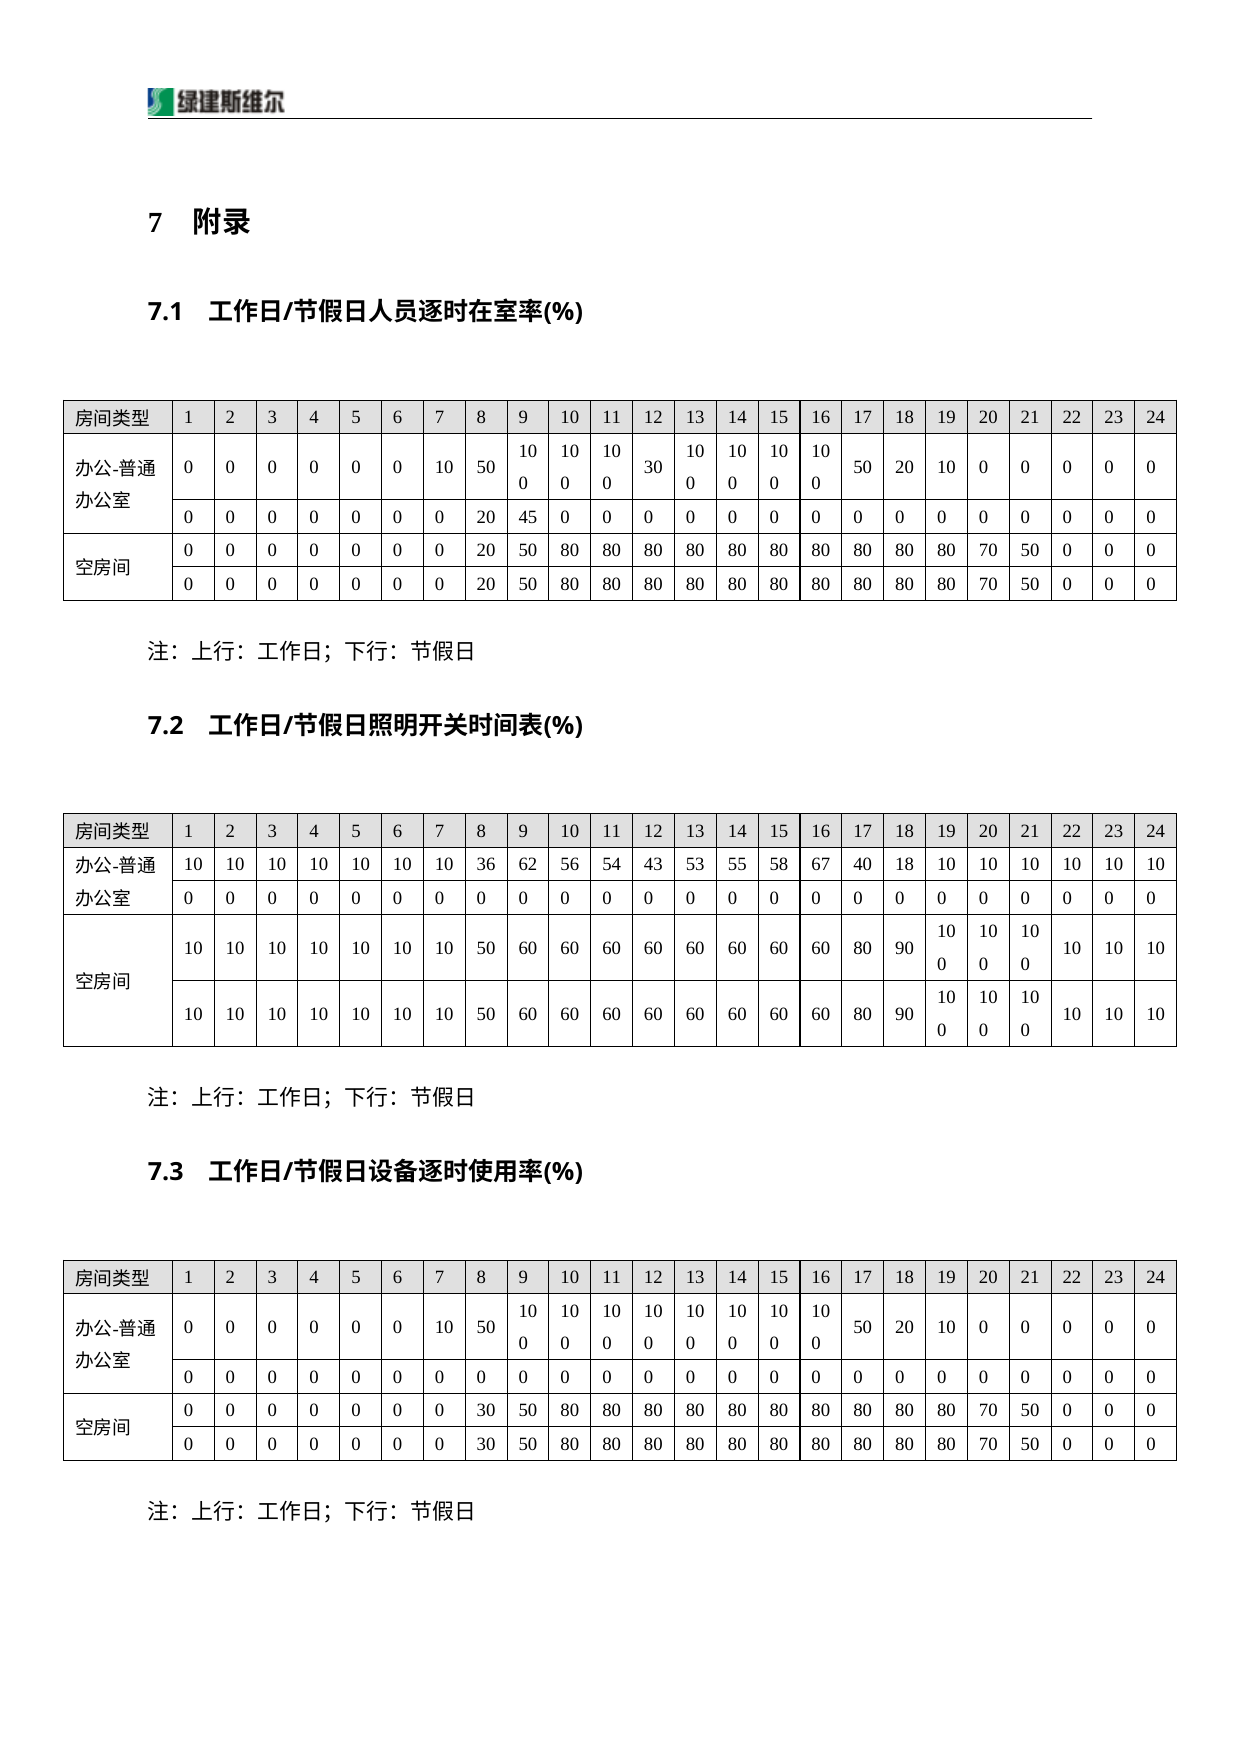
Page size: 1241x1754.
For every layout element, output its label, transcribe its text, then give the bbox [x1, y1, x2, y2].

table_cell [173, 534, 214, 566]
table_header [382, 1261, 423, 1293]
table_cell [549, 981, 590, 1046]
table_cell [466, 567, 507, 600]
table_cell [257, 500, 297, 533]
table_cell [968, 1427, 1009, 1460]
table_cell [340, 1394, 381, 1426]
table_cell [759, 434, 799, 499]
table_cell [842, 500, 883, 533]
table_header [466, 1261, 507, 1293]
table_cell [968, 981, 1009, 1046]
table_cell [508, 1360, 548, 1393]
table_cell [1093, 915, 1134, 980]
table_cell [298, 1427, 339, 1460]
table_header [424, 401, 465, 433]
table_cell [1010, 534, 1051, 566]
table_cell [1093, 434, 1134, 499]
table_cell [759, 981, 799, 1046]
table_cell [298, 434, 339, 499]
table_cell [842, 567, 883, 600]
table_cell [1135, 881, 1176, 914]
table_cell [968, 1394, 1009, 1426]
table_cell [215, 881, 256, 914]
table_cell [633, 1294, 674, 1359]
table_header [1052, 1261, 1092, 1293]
picture [147, 88, 288, 116]
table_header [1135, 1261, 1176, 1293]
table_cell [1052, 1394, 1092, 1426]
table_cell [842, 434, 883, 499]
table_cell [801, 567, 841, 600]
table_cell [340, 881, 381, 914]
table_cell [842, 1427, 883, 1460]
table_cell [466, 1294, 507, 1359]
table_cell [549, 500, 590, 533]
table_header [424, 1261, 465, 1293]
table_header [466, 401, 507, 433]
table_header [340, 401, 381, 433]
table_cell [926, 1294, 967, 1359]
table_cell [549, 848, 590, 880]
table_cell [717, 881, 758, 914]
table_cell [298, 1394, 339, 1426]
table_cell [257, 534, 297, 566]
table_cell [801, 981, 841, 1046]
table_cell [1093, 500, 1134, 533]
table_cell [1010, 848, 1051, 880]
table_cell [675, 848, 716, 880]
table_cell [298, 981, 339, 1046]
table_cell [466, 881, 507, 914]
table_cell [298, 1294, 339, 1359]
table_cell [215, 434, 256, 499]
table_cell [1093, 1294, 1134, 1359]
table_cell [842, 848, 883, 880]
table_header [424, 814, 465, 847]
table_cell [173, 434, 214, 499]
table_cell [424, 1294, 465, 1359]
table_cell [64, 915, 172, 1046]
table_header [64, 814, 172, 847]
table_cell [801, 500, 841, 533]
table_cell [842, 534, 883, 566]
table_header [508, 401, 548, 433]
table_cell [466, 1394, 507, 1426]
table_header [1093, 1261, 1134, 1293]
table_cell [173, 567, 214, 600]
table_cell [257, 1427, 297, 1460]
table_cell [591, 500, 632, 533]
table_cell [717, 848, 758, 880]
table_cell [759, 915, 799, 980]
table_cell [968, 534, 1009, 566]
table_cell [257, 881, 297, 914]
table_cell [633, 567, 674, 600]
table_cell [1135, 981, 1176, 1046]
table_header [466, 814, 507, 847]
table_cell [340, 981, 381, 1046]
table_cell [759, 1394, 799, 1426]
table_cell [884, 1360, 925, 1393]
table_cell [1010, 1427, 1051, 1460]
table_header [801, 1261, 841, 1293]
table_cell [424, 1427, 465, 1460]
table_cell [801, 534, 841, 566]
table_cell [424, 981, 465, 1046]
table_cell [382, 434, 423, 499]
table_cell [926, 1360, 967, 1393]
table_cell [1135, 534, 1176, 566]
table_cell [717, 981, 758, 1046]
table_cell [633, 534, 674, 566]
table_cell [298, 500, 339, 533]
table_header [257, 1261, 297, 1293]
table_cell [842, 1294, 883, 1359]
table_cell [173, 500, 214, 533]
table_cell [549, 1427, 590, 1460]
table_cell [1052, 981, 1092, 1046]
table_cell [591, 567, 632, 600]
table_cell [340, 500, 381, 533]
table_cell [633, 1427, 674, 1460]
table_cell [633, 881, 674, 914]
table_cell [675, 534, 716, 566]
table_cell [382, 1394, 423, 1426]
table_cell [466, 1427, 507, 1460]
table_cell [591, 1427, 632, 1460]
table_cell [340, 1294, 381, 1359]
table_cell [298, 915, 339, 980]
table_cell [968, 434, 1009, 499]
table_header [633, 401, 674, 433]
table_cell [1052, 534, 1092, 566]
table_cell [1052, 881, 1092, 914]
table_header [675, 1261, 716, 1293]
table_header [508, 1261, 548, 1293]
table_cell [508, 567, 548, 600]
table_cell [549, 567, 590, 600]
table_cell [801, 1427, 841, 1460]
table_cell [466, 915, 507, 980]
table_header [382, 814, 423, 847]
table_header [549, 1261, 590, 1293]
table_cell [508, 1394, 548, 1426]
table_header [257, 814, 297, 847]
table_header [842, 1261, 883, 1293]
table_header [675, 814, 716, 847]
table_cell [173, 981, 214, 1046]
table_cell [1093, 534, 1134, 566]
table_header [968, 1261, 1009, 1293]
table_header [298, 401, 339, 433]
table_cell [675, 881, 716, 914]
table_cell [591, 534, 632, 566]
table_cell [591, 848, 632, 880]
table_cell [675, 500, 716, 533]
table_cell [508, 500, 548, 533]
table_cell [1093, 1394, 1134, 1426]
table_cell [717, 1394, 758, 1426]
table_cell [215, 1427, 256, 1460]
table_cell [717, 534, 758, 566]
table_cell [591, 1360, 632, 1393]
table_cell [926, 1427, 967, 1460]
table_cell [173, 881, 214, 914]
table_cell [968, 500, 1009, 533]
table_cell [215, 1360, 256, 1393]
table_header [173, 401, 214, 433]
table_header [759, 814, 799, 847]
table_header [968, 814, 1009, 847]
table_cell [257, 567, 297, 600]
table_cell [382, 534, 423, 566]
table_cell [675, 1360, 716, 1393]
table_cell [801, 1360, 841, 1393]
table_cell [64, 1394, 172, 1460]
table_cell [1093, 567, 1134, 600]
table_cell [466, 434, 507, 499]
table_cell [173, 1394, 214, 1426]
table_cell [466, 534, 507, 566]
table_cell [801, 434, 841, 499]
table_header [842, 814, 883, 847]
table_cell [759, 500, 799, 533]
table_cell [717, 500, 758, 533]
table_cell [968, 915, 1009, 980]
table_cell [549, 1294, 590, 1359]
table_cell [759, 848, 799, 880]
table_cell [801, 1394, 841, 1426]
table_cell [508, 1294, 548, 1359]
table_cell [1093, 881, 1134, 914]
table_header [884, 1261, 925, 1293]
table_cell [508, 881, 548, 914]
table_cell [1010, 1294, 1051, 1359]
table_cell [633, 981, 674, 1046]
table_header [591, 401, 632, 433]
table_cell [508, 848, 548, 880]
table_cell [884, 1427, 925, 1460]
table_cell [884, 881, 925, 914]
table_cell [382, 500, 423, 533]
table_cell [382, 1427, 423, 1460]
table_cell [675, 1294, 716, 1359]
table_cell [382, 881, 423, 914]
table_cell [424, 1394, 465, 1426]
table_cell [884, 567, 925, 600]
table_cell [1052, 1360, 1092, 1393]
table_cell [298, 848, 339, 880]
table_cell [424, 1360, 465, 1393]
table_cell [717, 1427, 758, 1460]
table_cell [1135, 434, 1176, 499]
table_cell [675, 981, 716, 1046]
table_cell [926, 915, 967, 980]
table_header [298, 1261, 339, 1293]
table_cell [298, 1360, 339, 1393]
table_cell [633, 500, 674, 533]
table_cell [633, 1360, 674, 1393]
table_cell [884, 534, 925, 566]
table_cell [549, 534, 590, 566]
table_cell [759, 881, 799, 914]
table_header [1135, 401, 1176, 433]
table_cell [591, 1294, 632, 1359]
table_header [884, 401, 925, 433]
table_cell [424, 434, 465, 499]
text 注：上行：工作日；下行：节假日 [148, 1079, 1092, 1112]
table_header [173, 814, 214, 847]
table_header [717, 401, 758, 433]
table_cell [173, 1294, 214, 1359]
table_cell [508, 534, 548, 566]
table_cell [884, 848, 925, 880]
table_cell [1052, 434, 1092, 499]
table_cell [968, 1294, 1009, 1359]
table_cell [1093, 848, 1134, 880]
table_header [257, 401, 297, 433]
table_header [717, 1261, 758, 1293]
subtitle 附录 [148, 187, 1092, 252]
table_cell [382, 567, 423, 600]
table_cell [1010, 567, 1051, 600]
text 注：上行：工作日；下行：节假日 [148, 1493, 1092, 1526]
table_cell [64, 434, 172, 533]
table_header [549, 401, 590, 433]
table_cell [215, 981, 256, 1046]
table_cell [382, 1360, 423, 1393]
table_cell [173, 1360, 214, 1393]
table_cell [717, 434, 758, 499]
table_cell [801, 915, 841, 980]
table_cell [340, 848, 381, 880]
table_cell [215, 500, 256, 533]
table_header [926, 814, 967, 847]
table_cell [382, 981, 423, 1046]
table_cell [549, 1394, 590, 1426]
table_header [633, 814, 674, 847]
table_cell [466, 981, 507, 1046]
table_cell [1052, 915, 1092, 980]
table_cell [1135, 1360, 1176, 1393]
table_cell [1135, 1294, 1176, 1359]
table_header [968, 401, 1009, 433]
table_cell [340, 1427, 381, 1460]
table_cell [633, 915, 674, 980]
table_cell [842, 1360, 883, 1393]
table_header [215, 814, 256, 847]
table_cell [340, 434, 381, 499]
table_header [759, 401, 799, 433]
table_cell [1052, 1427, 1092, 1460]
subtitle 工作日/节假日照明开关时间表(%) [148, 691, 1092, 756]
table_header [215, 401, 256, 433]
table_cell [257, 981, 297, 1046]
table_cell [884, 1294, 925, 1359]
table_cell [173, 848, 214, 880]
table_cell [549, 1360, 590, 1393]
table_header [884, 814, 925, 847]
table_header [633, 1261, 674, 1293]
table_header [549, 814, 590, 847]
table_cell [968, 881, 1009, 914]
subtitle 工作日/节假日人员逐时在室率(%) [148, 277, 1092, 342]
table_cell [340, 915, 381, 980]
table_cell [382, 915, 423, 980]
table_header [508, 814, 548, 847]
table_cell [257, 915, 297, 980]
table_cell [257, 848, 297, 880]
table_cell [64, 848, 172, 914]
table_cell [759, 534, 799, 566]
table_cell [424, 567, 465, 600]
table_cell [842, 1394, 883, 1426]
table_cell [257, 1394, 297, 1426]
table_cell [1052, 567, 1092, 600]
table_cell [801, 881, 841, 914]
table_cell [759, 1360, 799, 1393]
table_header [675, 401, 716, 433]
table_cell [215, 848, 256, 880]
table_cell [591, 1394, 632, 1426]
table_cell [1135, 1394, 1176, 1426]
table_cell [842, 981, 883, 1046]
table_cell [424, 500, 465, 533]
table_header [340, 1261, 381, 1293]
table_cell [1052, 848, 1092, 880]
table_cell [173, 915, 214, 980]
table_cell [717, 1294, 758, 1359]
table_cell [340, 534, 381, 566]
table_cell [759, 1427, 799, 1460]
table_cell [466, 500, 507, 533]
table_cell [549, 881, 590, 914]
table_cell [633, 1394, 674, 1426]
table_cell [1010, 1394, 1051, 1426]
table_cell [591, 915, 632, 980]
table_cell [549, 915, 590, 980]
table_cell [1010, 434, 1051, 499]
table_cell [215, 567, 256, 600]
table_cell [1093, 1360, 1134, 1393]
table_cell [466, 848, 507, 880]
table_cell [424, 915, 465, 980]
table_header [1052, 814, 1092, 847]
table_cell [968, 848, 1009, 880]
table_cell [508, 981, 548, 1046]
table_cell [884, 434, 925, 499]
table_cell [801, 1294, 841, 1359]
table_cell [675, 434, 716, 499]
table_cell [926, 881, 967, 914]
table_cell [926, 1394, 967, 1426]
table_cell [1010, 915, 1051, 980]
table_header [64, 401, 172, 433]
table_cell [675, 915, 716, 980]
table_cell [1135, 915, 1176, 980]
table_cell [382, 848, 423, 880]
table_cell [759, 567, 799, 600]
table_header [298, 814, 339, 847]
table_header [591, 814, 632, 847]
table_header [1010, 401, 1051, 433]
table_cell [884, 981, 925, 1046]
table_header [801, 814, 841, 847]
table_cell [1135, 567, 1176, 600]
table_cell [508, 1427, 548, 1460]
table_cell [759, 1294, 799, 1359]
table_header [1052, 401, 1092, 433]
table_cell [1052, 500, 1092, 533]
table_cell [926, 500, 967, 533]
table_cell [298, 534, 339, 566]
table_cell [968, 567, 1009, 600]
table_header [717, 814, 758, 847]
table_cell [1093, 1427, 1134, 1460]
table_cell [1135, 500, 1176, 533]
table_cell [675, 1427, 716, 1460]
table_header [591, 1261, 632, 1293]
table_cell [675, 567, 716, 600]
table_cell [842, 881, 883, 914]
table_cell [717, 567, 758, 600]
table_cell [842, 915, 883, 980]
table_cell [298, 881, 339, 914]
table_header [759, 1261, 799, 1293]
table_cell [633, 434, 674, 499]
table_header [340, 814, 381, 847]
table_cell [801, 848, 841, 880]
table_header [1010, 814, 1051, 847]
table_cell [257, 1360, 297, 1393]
text 注：上行：工作日；下行：节假日 [148, 633, 1092, 666]
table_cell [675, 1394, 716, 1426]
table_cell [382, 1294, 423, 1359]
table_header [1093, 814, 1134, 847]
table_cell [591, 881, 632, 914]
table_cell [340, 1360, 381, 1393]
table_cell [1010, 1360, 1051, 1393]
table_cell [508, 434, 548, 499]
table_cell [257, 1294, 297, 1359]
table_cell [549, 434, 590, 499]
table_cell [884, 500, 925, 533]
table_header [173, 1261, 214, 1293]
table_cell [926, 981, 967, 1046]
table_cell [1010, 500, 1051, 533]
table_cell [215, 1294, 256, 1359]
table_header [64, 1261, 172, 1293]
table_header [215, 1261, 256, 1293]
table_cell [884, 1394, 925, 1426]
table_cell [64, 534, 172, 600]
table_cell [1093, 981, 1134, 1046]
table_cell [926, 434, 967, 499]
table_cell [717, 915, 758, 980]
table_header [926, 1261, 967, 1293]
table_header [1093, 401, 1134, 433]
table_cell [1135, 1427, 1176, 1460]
subtitle 工作日/节假日设备逐时使用率(%) [148, 1137, 1092, 1202]
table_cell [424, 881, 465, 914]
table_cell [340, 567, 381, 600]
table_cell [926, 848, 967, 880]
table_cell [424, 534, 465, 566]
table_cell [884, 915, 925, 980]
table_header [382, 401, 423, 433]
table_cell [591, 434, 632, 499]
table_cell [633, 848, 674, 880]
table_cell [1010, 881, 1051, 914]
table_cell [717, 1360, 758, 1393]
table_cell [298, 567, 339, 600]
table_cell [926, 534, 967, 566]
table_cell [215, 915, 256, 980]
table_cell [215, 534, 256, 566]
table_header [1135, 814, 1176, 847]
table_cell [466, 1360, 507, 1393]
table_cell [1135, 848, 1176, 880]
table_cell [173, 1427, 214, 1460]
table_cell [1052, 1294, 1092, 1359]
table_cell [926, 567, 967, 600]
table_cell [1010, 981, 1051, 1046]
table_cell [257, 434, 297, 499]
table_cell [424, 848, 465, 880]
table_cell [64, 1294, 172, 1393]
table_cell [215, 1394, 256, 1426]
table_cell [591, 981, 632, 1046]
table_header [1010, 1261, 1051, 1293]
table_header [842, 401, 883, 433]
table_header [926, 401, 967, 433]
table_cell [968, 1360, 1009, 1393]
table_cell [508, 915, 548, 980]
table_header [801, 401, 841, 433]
